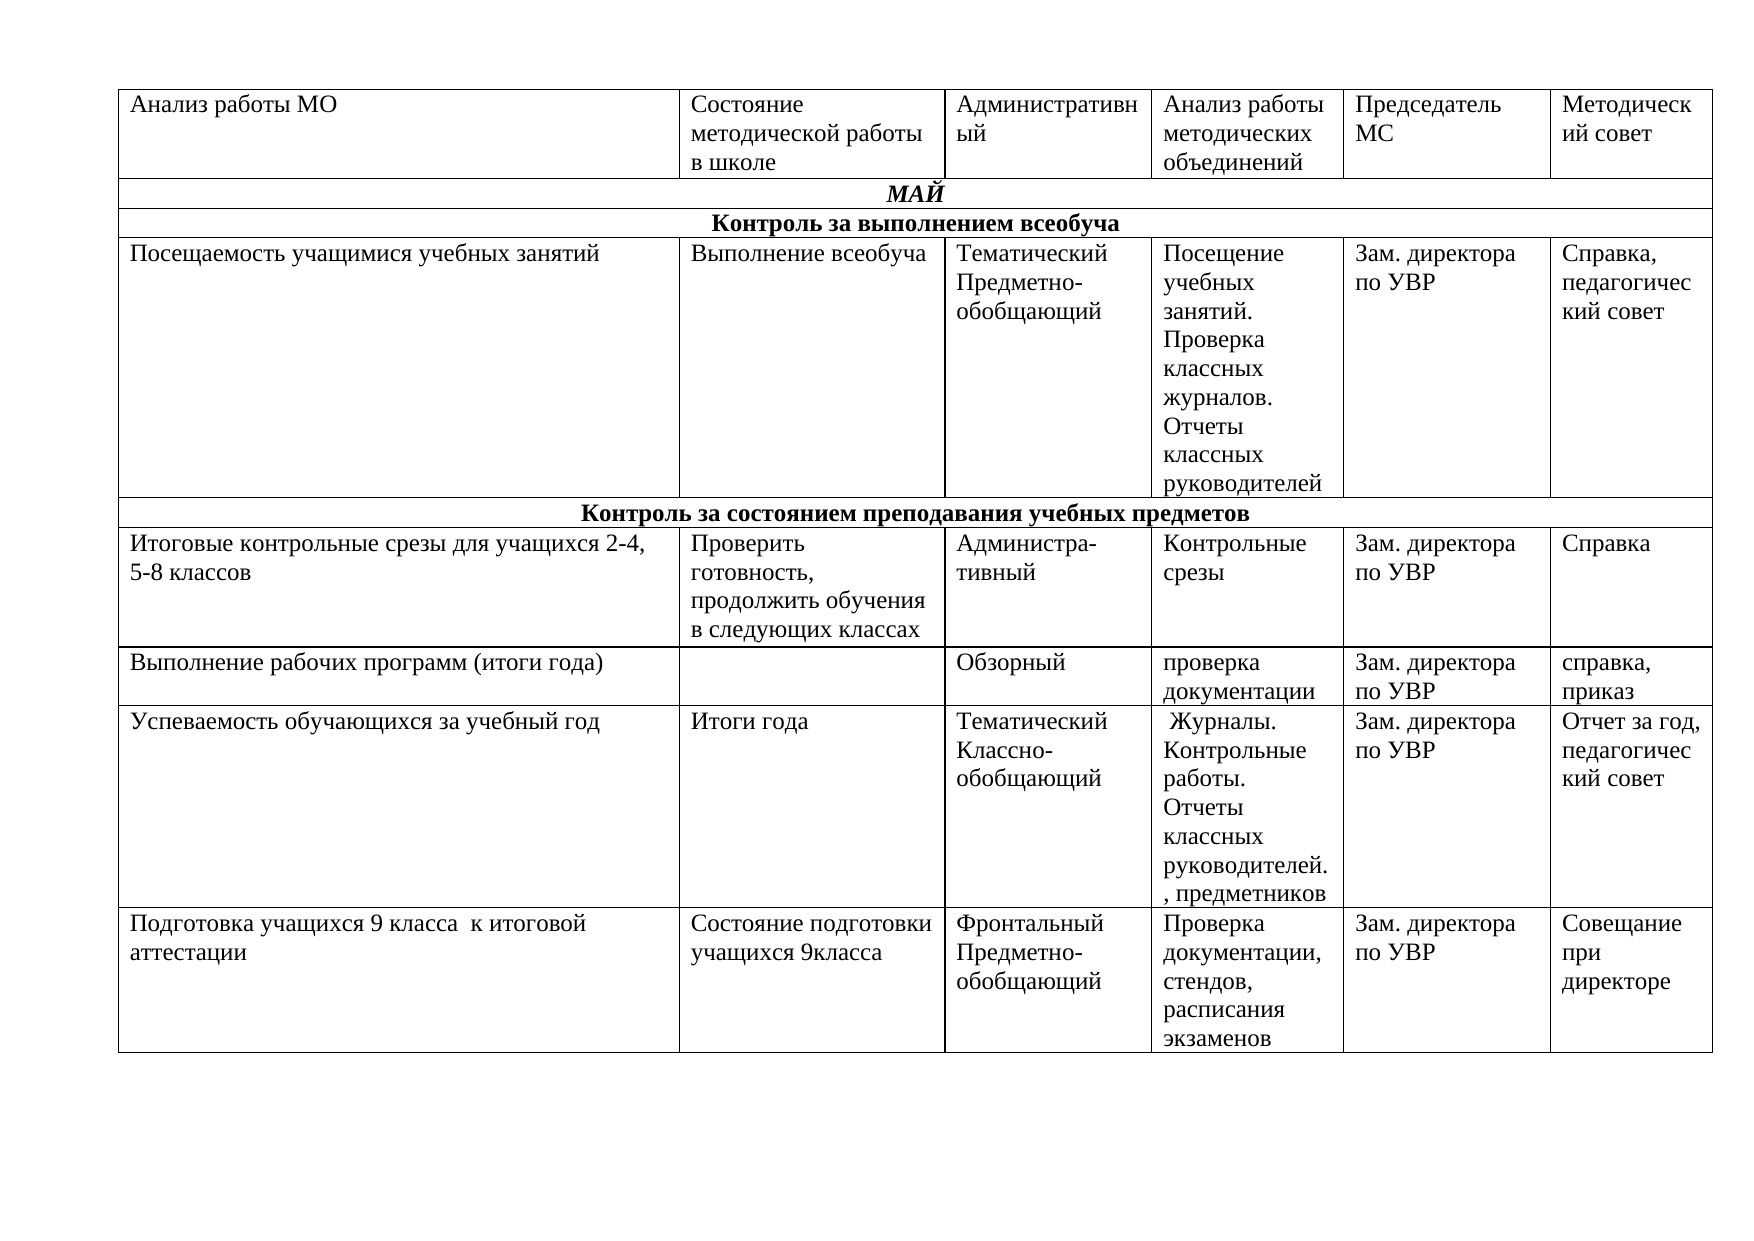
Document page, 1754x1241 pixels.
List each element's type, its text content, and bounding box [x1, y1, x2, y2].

table_cell Фронтальный Предметно-обобщающий [946, 908, 1151, 1052]
table_cell Выполнение всеобуча [680, 238, 944, 497]
table_cell Зам. директора по УВР [1344, 706, 1550, 907]
table_cell Зам. директора по УВР [1344, 528, 1550, 646]
table_cell Тематический Классно-обобщающий [946, 706, 1151, 907]
table_cell Председатель МС [1344, 90, 1550, 178]
table_cell Состояние подготовки учащихся 9класса [680, 908, 944, 1052]
table_cell справка, приказ [1551, 648, 1712, 705]
table_cell Зам. директора по УВР [1344, 648, 1550, 705]
table_cell Контрольные срезы [1152, 528, 1343, 646]
table_cell Состояние методической работы в школе [680, 90, 944, 178]
table_cell Посещение учебных занятий. Проверка классных журналов. Отчеты классных руководителей [1152, 238, 1343, 497]
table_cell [1344, 908, 1550, 1052]
table_cell проверка документации [1152, 648, 1343, 705]
table_cell Успеваемость обучающихся за учебный год [119, 706, 679, 907]
table_cell Проверить готовность, продолжить обучения в следующих классах [680, 528, 944, 646]
table_cell Справка, педагогический совет [1551, 238, 1712, 497]
table_cell Журналы. Контрольные работы. Отчеты классных руководителей., предметников [1152, 706, 1343, 907]
table_cell Итоговые контрольные срезы для учащихся 2-4, 5-8 классов [119, 528, 679, 646]
table_cell Методический совет [1551, 90, 1712, 178]
table_cell Анализ работы методических объединений [1152, 90, 1343, 178]
table_cell МАЙ [119, 179, 1712, 207]
table_cell Посещаемость учащимися учебных занятий [119, 238, 679, 497]
table_cell Администра- тивный [946, 528, 1151, 646]
table_cell Проверка документации, стендов, расписания экзаменов [1152, 908, 1343, 1052]
table_cell Справка [1551, 528, 1712, 646]
table_cell Тематический Предметно-обобщающий [946, 238, 1151, 497]
table_cell Обзорный [946, 648, 1151, 705]
table_cell Контроль за выполнением всеобуча [119, 209, 1712, 237]
table_cell Подготовка учащихся 9 класса к итоговой аттестации [119, 908, 679, 1052]
table_cell Отчет за год, педагогический совет [1551, 706, 1712, 907]
table_cell Административный [946, 90, 1151, 178]
table_cell Выполнение рабочих программ (итоги года) [119, 648, 679, 705]
table_cell Итоги года [680, 706, 944, 907]
table_cell [680, 648, 944, 705]
table_cell Контроль за состоянием преподавания учебных предметов [119, 498, 1712, 527]
table_cell Анализ работы МО [119, 90, 679, 178]
table_cell Совещание при директоре [1551, 908, 1712, 1052]
table_cell Зам. директора по УВР [1344, 238, 1550, 497]
